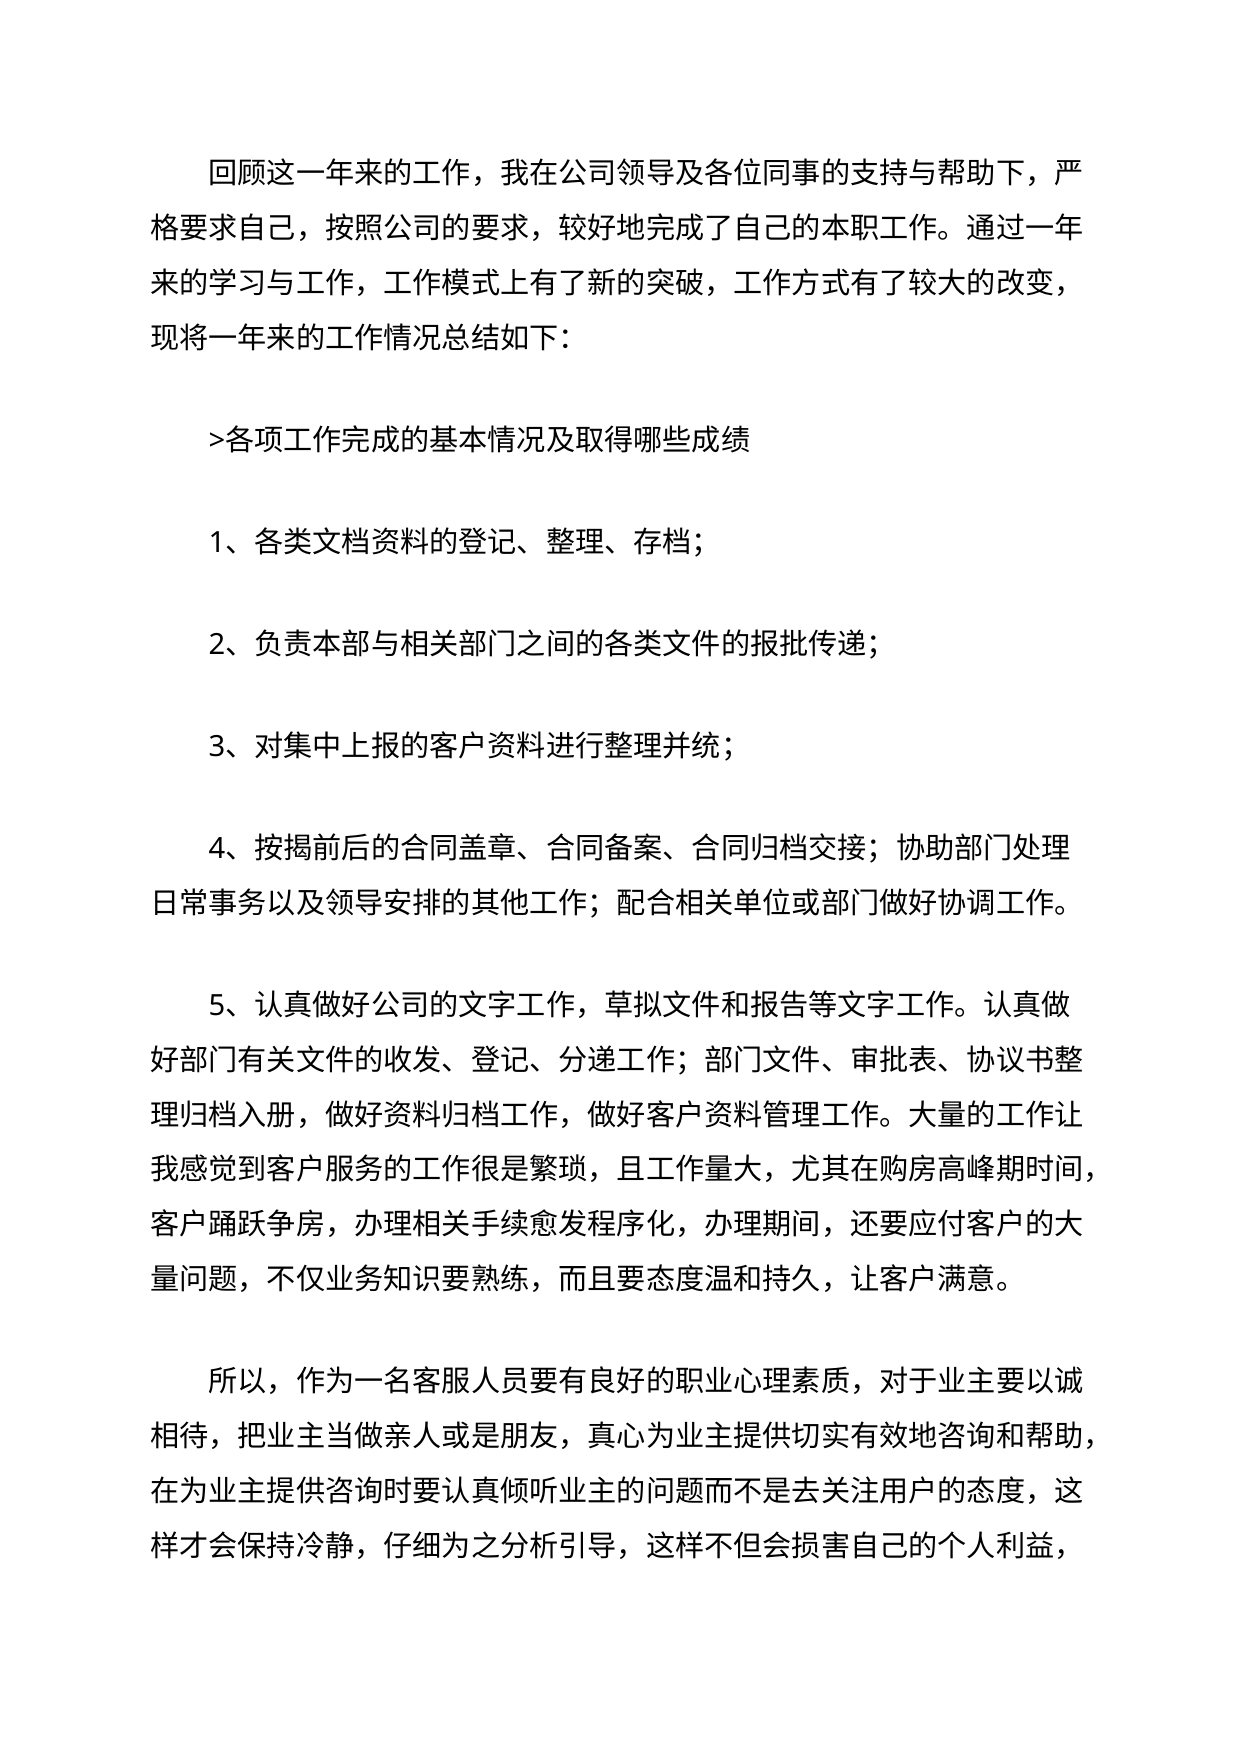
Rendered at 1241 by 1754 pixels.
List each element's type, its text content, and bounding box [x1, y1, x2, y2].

text 3、对集中上报的客户资料进行整理并统； [150, 722, 1090, 765]
text 2、负责本部与相关部门之间的各类文件的报批传递； [150, 620, 1090, 663]
text 1、各类文档资料的登记、整理、存档； [150, 518, 1090, 561]
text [150, 1357, 1090, 1564]
text >各项工作完成的基本情况及取得哪些成绩 [150, 416, 1090, 459]
text 4、按揭前后的合同盖章、合同备案、合同归档交接；协助部门处理日常事务以及领导安排的其他工作；配合相关单位或部门做好协调工作。 [150, 824, 1090, 922]
text 5、认真做好公司的文字工作，草拟文件和报告等文字工作。认真做好部门有关文件的收发、登记、分递工作；部门文件、审批表、协议书整理归档入册，做好资料归档工作，做好客户资料管理工作。大量的工作让我感觉到客户服务的工作很是繁琐，且工作量大，尤其在购房高峰期时间，客户踊跃争房，办理相关手续愈发程序化，办理期间，还要应付客户的大量问题，不仅业务知识要熟练，而且要态度温和持久，让客户满意。 [150, 981, 1090, 1298]
text 回顾这一年来的工作，我在公司领导及各位同事的支持与帮助下，严格要求自己，按照公司的要求，较好地完成了自己的本职工作。通过一年来的学习与工作，工作模式上有了新的突破，工作方式有了较大的改变，现将一年来的工作情况总结如下： [150, 150, 1090, 357]
